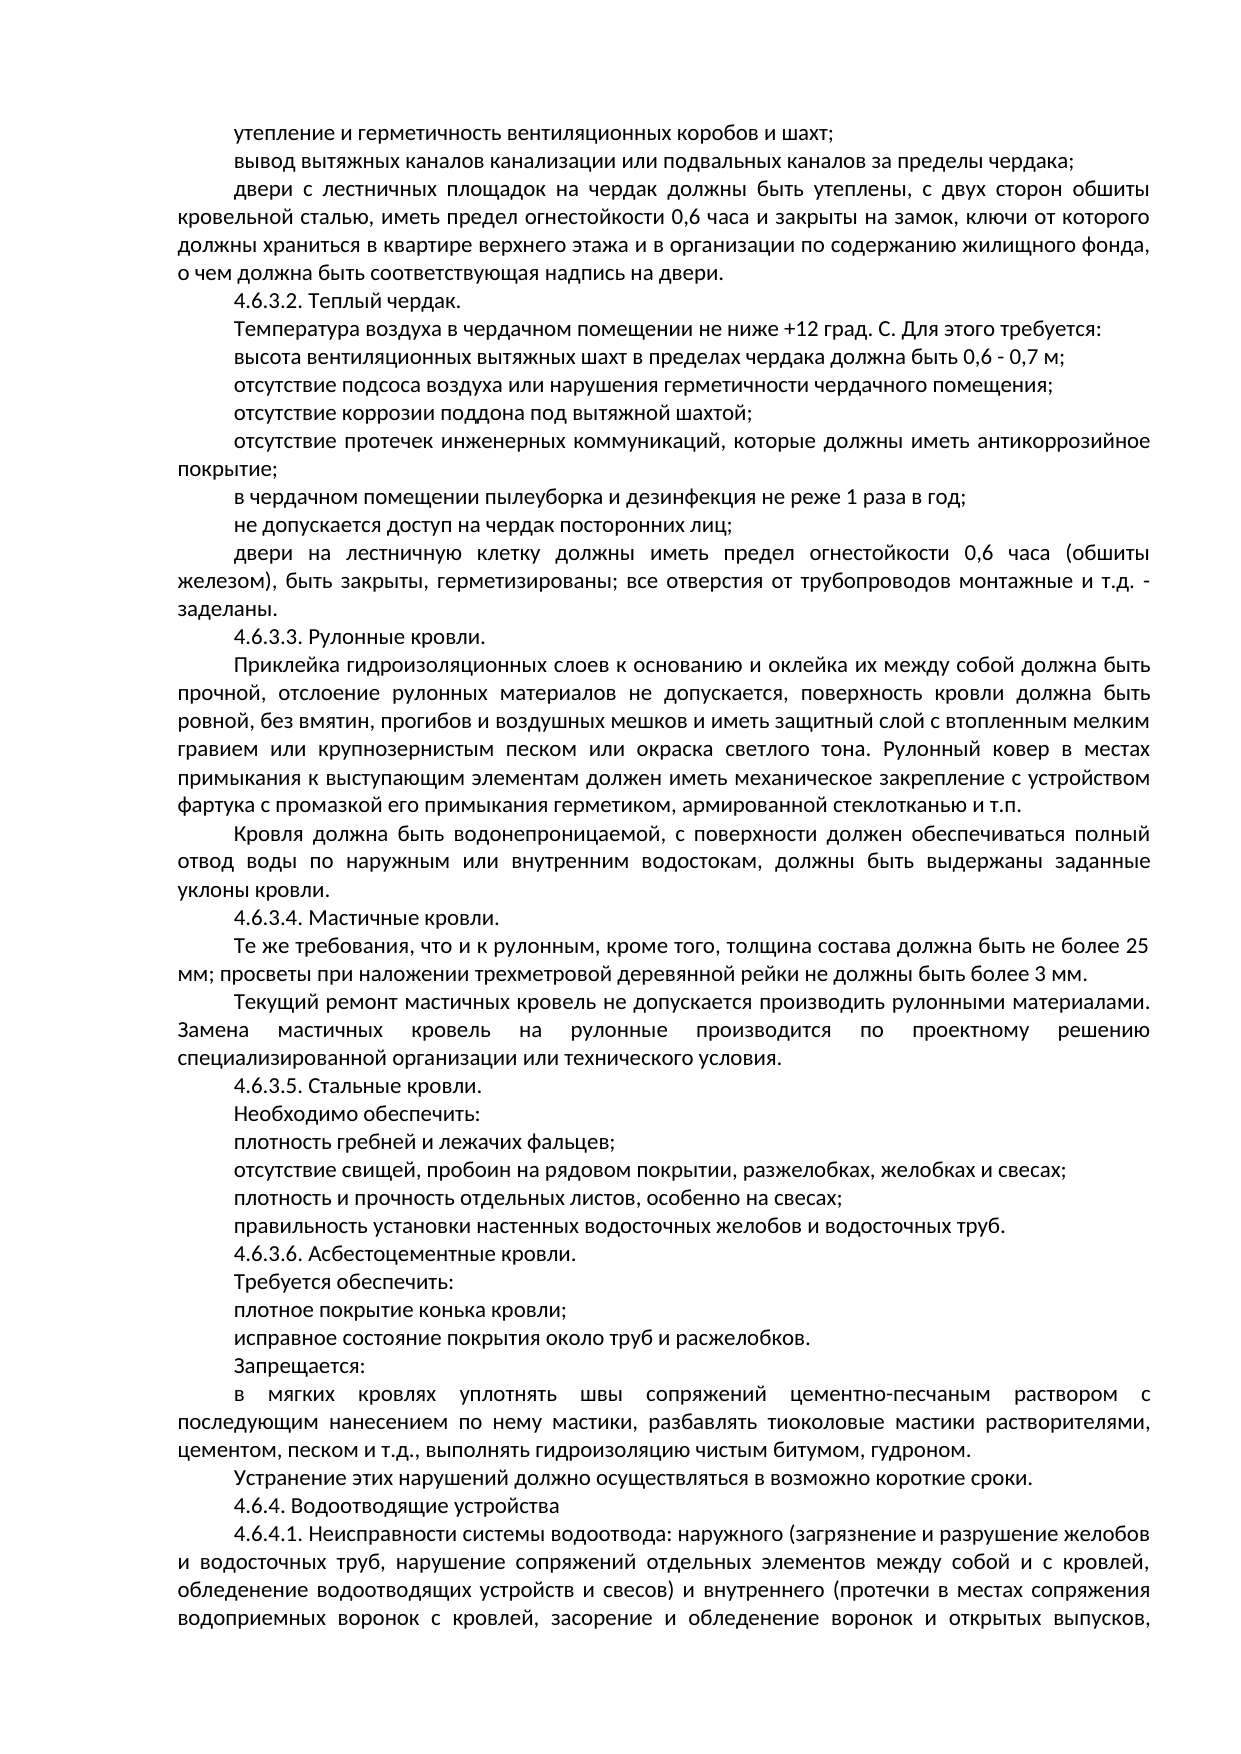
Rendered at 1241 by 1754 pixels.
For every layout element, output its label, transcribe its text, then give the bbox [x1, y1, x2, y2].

text плотное покрытие конька кровли; [177, 1295, 1152, 1323]
text Устранение этих нарушений должно осуществляться в возможно короткие сроки. [177, 1463, 1152, 1491]
text в чердачном помещении пылеуборка и дезинфекция не реже 1 раза в год; [177, 482, 1152, 510]
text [177, 1519, 1152, 1631]
text Температура воздуха в чердачном помещении не ниже +12 град. С. Для этого требуется: [177, 314, 1152, 342]
text Требуется обеспечить: [177, 1267, 1152, 1295]
text Приклейка гидроизоляционных слоев к основанию и оклейка их между собой должна быть прочной, отслоение рулонных материалов не допускается, поверхность кровли должна быть ровной, без вмятин, прогибов и воздушных мешков и иметь защитный слой с втопленным мелким гравием или крупнозернистым песком или окраска светлого тона. Рулонный ковер в местах примыкания к выступающим элементам должен иметь механическое закрепление с устройством фартука с промазкой его примыкания герметиком, армированной стеклотканью и т.п. [177, 651, 1152, 819]
text не допускается доступ на чердак посторонних лиц; [177, 510, 1152, 538]
text плотность и прочность отдельных листов, особенно на свесах; [177, 1183, 1152, 1211]
text исправное состояние покрытия около труб и расжелобков. [177, 1323, 1152, 1351]
text отсутствие свищей, пробоин на рядовом покрытии, разжелобках, желобках и свесах; [177, 1155, 1152, 1183]
text Необходимо обеспечить: [177, 1099, 1152, 1127]
text 4.6.4. Водоотводящие устройства [177, 1491, 1152, 1519]
text Текущий ремонт мастичных кровель не допускается производить рулонными материалами. Замена мастичных кровель на рулонные производится по проектному решению специализированной организации или технического условия. [177, 987, 1152, 1071]
text 4.6.3.6. Асбестоцементные кровли. [177, 1239, 1152, 1267]
text 4.6.3.3. Рулонные кровли. [177, 622, 1152, 651]
text отсутствие подсоса воздуха или нарушения герметичности чердачного помещения; [177, 370, 1152, 398]
text плотность гребней и лежачих фальцев; [177, 1127, 1152, 1155]
text Кровля должна быть водонепроницаемой, с поверхности должен обеспечиваться полный отвод воды по наружным или внутренним водостокам, должны быть выдержаны заданные уклоны кровли. [177, 819, 1152, 903]
text утепление и герметичность вентиляционных коробов и шахт; [177, 118, 1152, 146]
text отсутствие протечек инженерных коммуникаций, которые должны иметь антикоррозийное покрытие; [177, 426, 1152, 482]
text двери с лестничных площадок на чердак должны быть утеплены, с двух сторон обшиты кровельной сталью, иметь предел огнестойкости 0,6 часа и закрыты на замок, ключи от которого должны храниться в квартире верхнего этажа и в организации по содержанию жилищного фонда, о чем должна быть соответствующая надпись на двери. [177, 174, 1152, 286]
text 4.6.3.2. Теплый чердак. [177, 286, 1152, 314]
text 4.6.3.5. Стальные кровли. [177, 1071, 1152, 1099]
text высота вентиляционных вытяжных шахт в пределах чердака должна быть 0,6 - 0,7 м; [177, 342, 1152, 370]
text двери на лестничную клетку должны иметь предел огнестойкости 0,6 часа (обшиты железом), быть закрыты, герметизированы; все отверстия от трубопроводов монтажные и т.д. - заделаны. [177, 538, 1152, 622]
text 4.6.3.4. Мастичные кровли. [177, 903, 1152, 931]
text в мягких кровлях уплотнять швы сопряжений цементно-песчаным раствором с последующим нанесением по нему мастики, разбавлять тиоколовые мастики растворителями, цементом, песком и т.д., выполнять гидроизоляцию чистым битумом, гудроном. [177, 1379, 1152, 1463]
text вывод вытяжных каналов канализации или подвальных каналов за пределы чердака; [177, 146, 1152, 174]
text Те же требования, что и к рулонным, кроме того, толщина состава должна быть не более 25 мм; просветы при наложении трехметровой деревянной рейки не должны быть более 3 мм. [177, 931, 1152, 987]
text отсутствие коррозии поддона под вытяжной шахтой; [177, 398, 1152, 426]
text Запрещается: [177, 1351, 1152, 1379]
text правильность установки настенных водосточных желобов и водосточных труб. [177, 1211, 1152, 1239]
